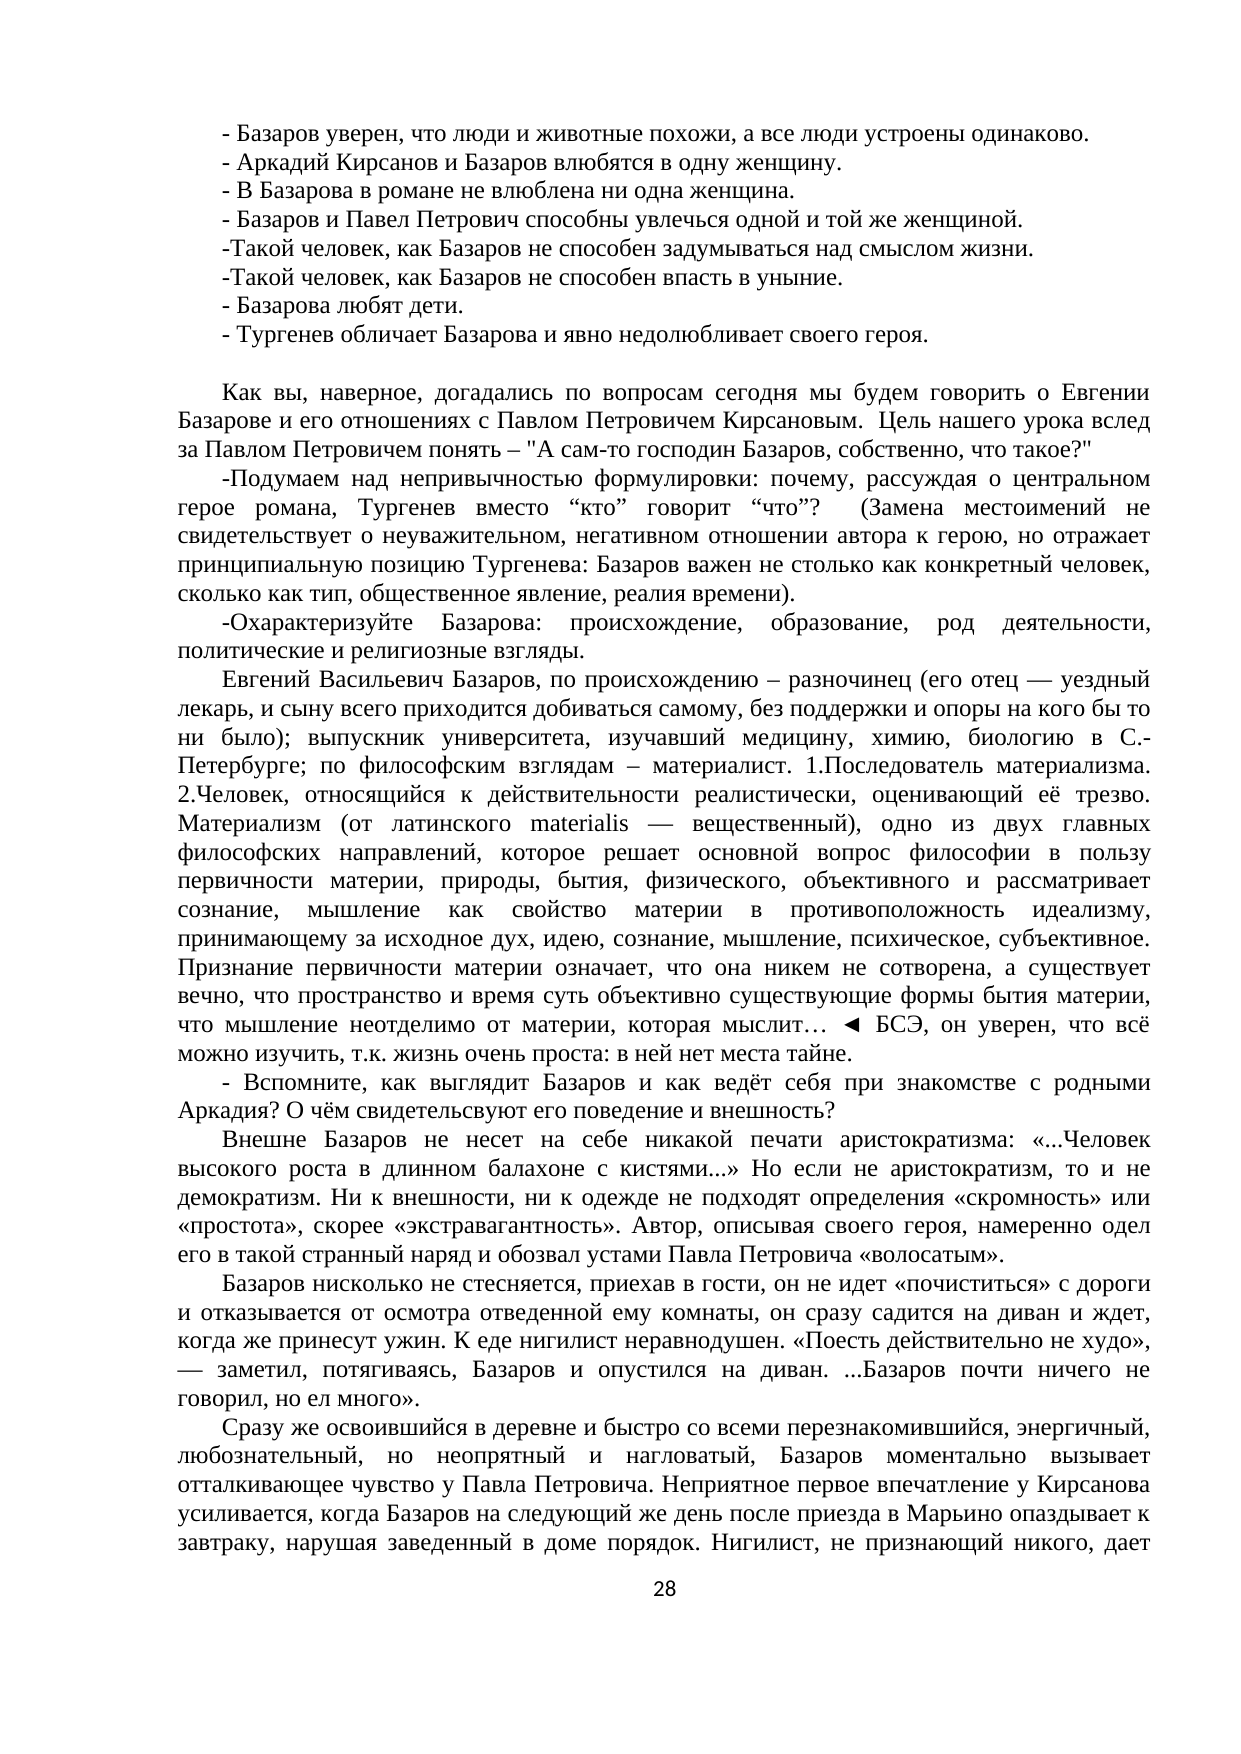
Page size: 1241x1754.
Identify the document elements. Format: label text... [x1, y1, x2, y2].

text - Вспомните, как выглядит Базаров и как ведёт себя при знакомстве с родными Аркадия? О чём свидетельсвуют его поведение и внешность? [177, 1067, 1152, 1124]
text - Базаров и Павел Петрович способны увлечься одной и той же женщиной. [177, 204, 1152, 233]
text - Базаров уверен, что люди и животные похожи, а все люди устроены одинаково. [177, 118, 1152, 147]
text Базаров нисколько не стесняется, приехав в гости, он не идет «почиститься» с дороги и отказывается от осмотра отведенной ему комнаты, он сразу садится на диван и ждет, когда же принесут ужин. К еде нигилист неравнодушен. «Поесть действительно не худо», — заметил, потягиваясь, Базаров и опустился на диван. ...Базаров почти ничего не говорил, но ел много». [177, 1268, 1152, 1412]
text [177, 1412, 1152, 1556]
text -Охарактеризуйте Базарова: происхождение, образование, род деятельности, политические и религиозные взгляды. [177, 607, 1152, 664]
text Евгений Васильевич Базаров, по происхождению – разночинец (его отец — уездный лекарь, и сыну всего приходится добиваться самому, без поддержки и опоры на кого бы то ни было); выпускник университета, изучавший медицину, химию, биологию в С.-Петербурге; по философским взглядам – материалист. 1.Последователь материализма. 2.Человек, относящийся к действительности реалистически, оценивающий её трезво. Материализм (от латинского materialis — вещественный), одно из двух главных философских направлений, которое решает основной вопрос философии в пользу первичности материи, природы, бытия, физического, объективного и рассматривает сознание, мышление как свойство материи в противоположность идеализму, принимающему за исходное дух, идею, сознание, мышление, психическое, субъективное. Признание первичности материи означает, что она никем не сотворена, а существует вечно, что пространство и время суть объективно существующие формы бытия материи, что мышление неотделимо от материи, которая мыслит… ◄ БСЭ, он уверен, что всё можно изучить, т.к. жизнь очень проста: в ней нет места тайне. [177, 664, 1152, 1067]
text - В Базарова в романе не влюблена ни одна женщина. [177, 176, 1152, 204]
text -Такой человек, как Базаров не способен впасть в уныние. [177, 262, 1152, 291]
text -Такой человек, как Базаров не способен задумываться над смыслом жизни. [177, 233, 1152, 262]
text Как вы, наверное, догадались по вопросам сегодня мы будем говорить о Евгении Базарове и его отношениях с Павлом Петровичем Кирсановым. Цель нашего урока вслед за Павлом Петровичем понять – "А сам-то господин Базаров, собственно, что такое?" [177, 377, 1152, 463]
text - Тургенев обличает Базарова и явно недолюбливает своего героя. [177, 319, 1152, 348]
text - Аркадий Кирсанов и Базаров влюбятся в одну женщину. [177, 147, 1152, 176]
text -Подумаем над непривычностью формулировки: почему, рассуждая о центральном герое романа, Тургенев вместо “кто” говорит “что”? (Замена местоимений не свидетельствует о неуважительном, негативном отношении автора к герою, но отражает принципиальную позицию Тургенева: Базаров важен не столько как конкретный человек, сколько как тип, общественное явление, реалия времени). [177, 463, 1152, 607]
text - Базарова любят дети. [177, 291, 1152, 319]
text Внешне Базаров не несет на себе никакой печати аристократизма: «...Человек высокого роста в длинном балахоне с кистями...» Но если не аристократизм, то и не демократизм. Ни к внешности, ни к одежде не подходят определения «скромность» или «простота», скорее «экстравагантность». Автор, описывая своего героя, намеренно одел его в такой странный наряд и обозвал устами Павла Петровича «волосатым». [177, 1124, 1152, 1268]
